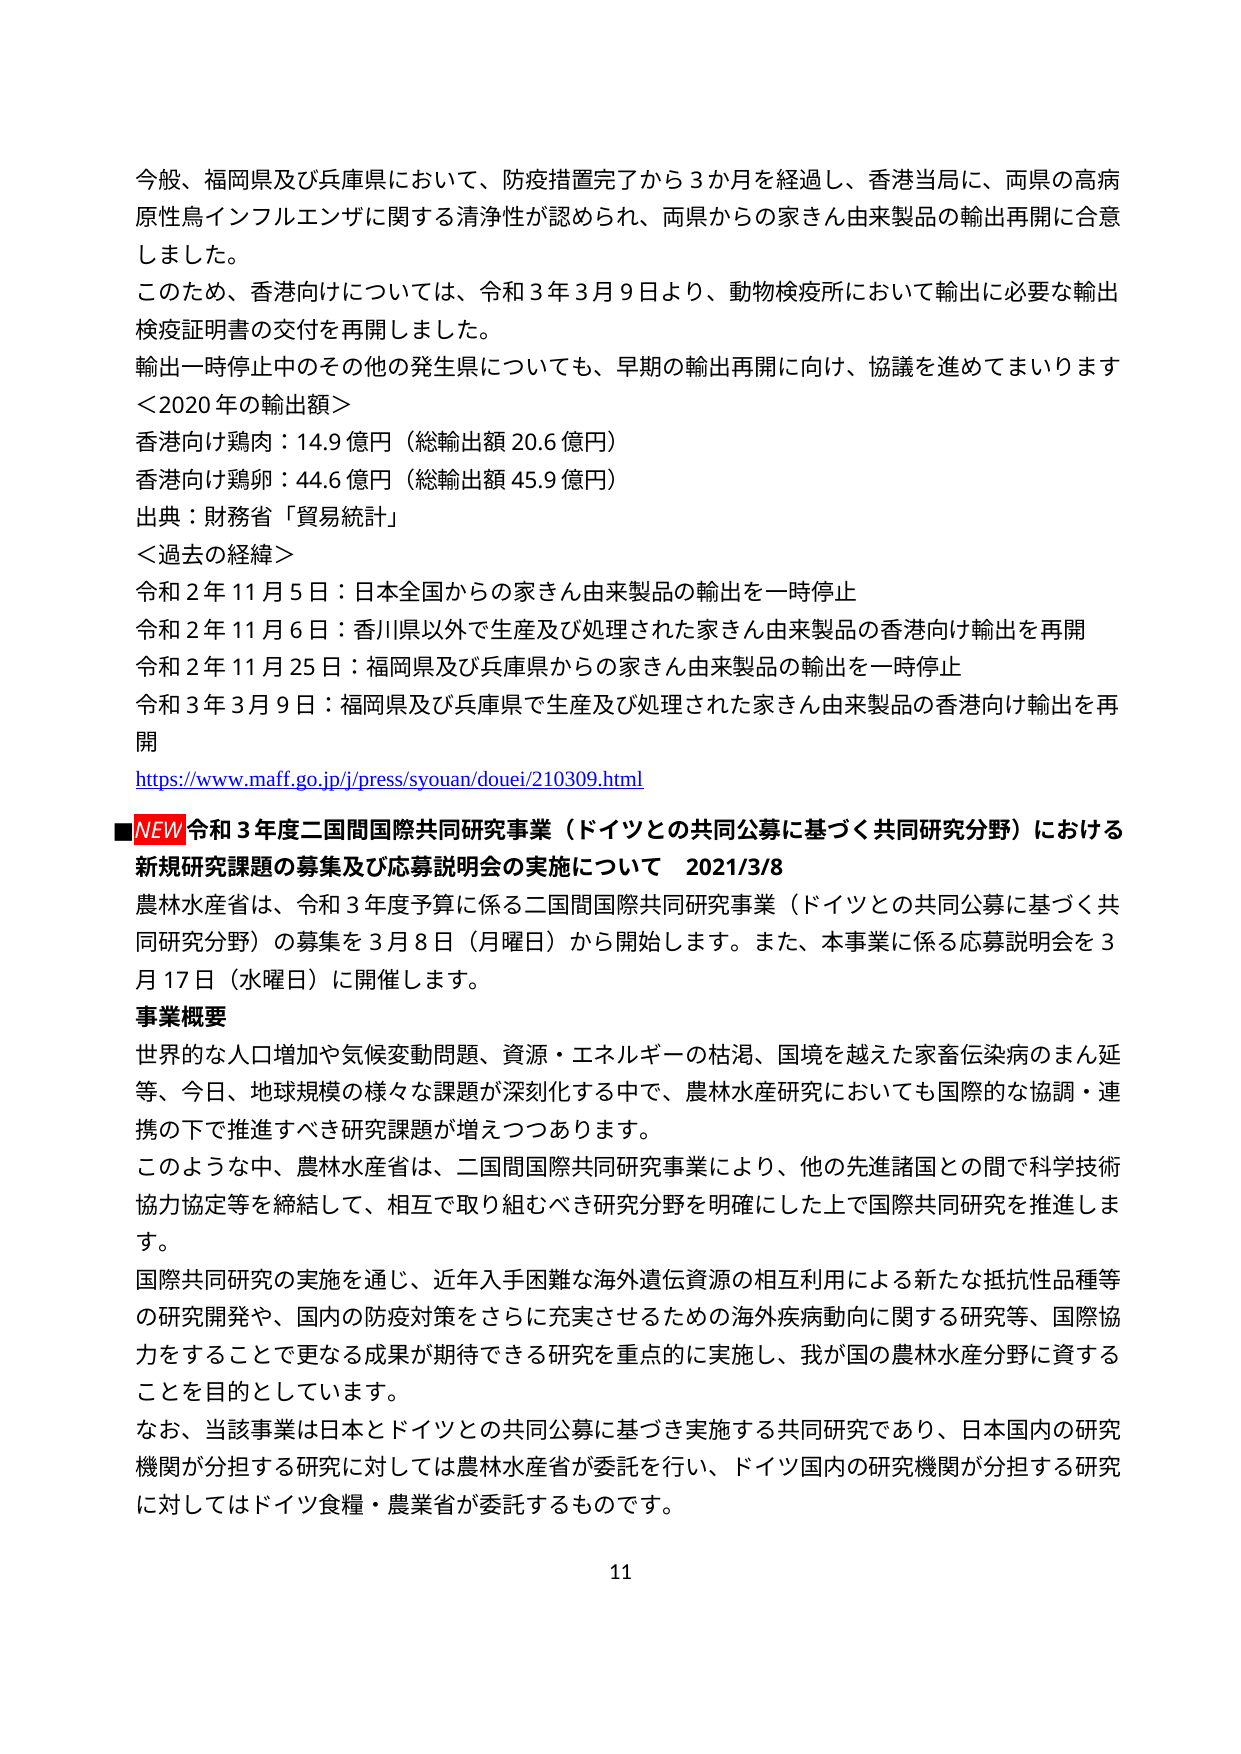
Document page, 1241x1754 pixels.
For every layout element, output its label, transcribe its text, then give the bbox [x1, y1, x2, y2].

text 事業概要 [135, 997, 1128, 1035]
text ＜2020年の輸出額＞ [135, 385, 1128, 422]
text 香港向け鶏卵：44.6億円（総輸出額45.9億円） [135, 460, 1128, 497]
text ＜過去の経緯＞ [135, 535, 1128, 572]
text このため、香港向けについては、令和3年3月9日より、動物検疫所において輸出に必要な輸出検疫証明書の交付を再開しました。 [135, 272, 1128, 347]
text このような中、農林水産省は、二国間国際共同研究事業により、他の先進諸国との間で科学技術協力協定等を締結して、相互で取り組むべき研究分野を明確にした上で国際共同研究を推進します。 [135, 1147, 1128, 1260]
text 今般、福岡県及び兵庫県において、防疫措置完了から3か月を経過し、香港当局に、両県の高病原性鳥インフルエンザに関する清浄性が認められ、両県からの家きん由来製品の輸出再開に合意しました。 [135, 160, 1128, 272]
text 香港向け鶏肉：14.9億円（総輸出額20.6億円） [135, 422, 1128, 460]
text 世界的な人口増加や気候変動問題、資源・エネルギーの枯渇、国境を越えた家畜伝染病のまん延等、今日、地球規模の様々な課題が深刻化する中で、農林水産研究においても国際的な協調・連携の下で推進すべき研究課題が増えつつあります。 [135, 1035, 1128, 1147]
text https://www.maff.go.jp/j/press/syouan/douei/210309.html [112, 760, 1128, 797]
text 国際共同研究の実施を通じ、近年入手困難な海外遺伝資源の相互利用による新たな抵抗性品種等の研究開発や、国内の防疫対策をさらに充実させるための海外疾病動向に関する研究等、国際協力をすることで更なる成果が期待できる研究を重点的に実施し、我が国の農林水産分野に資することを目的としています。 [135, 1260, 1128, 1410]
text なお、当該事業は日本とドイツとの共同公募に基づき実施する共同研究であり、日本国内の研究機関が分担する研究に対しては農林水産省が委託を行い、ドイツ国内の研究機関が分担する研究に対してはドイツ食糧・農業省が委託するものです。 [135, 1410, 1128, 1522]
text 令和2年11月6日：香川県以外で生産及び処理された家きん由来製品の香港向け輸出を再開 [135, 610, 1128, 647]
text ■NEW令和3年度二国間国際共同研究事業（ドイツとの共同公募に基づく共同研究分野）における新規研究課題の募集及び応募説明会の実施について 2021/3/8 [112, 810, 1128, 885]
text 出典：財務省「貿易統計」 [135, 497, 1128, 535]
text 輸出一時停止中のその他の発生県についても、早期の輸出再開に向け、協議を進めてまいります [135, 347, 1128, 385]
text 令和2年11月5日：日本全国からの家きん由来製品の輸出を一時停止 [135, 572, 1128, 610]
text 農林水産省は、令和3年度予算に係る二国間国際共同研究事業（ドイツとの共同公募に基づく共同研究分野）の募集を3月8日（月曜日）から開始します。また、本事業に係る応募説明会を3月17日（水曜日）に開催します。 [112, 885, 1128, 997]
text 令和2年11月25日：福岡県及び兵庫県からの家きん由来製品の輸出を一時停止 [135, 647, 1128, 685]
text 令和3年3月9日：福岡県及び兵庫県で生産及び処理された家きん由来製品の香港向け輸出を再開 [135, 685, 1128, 760]
